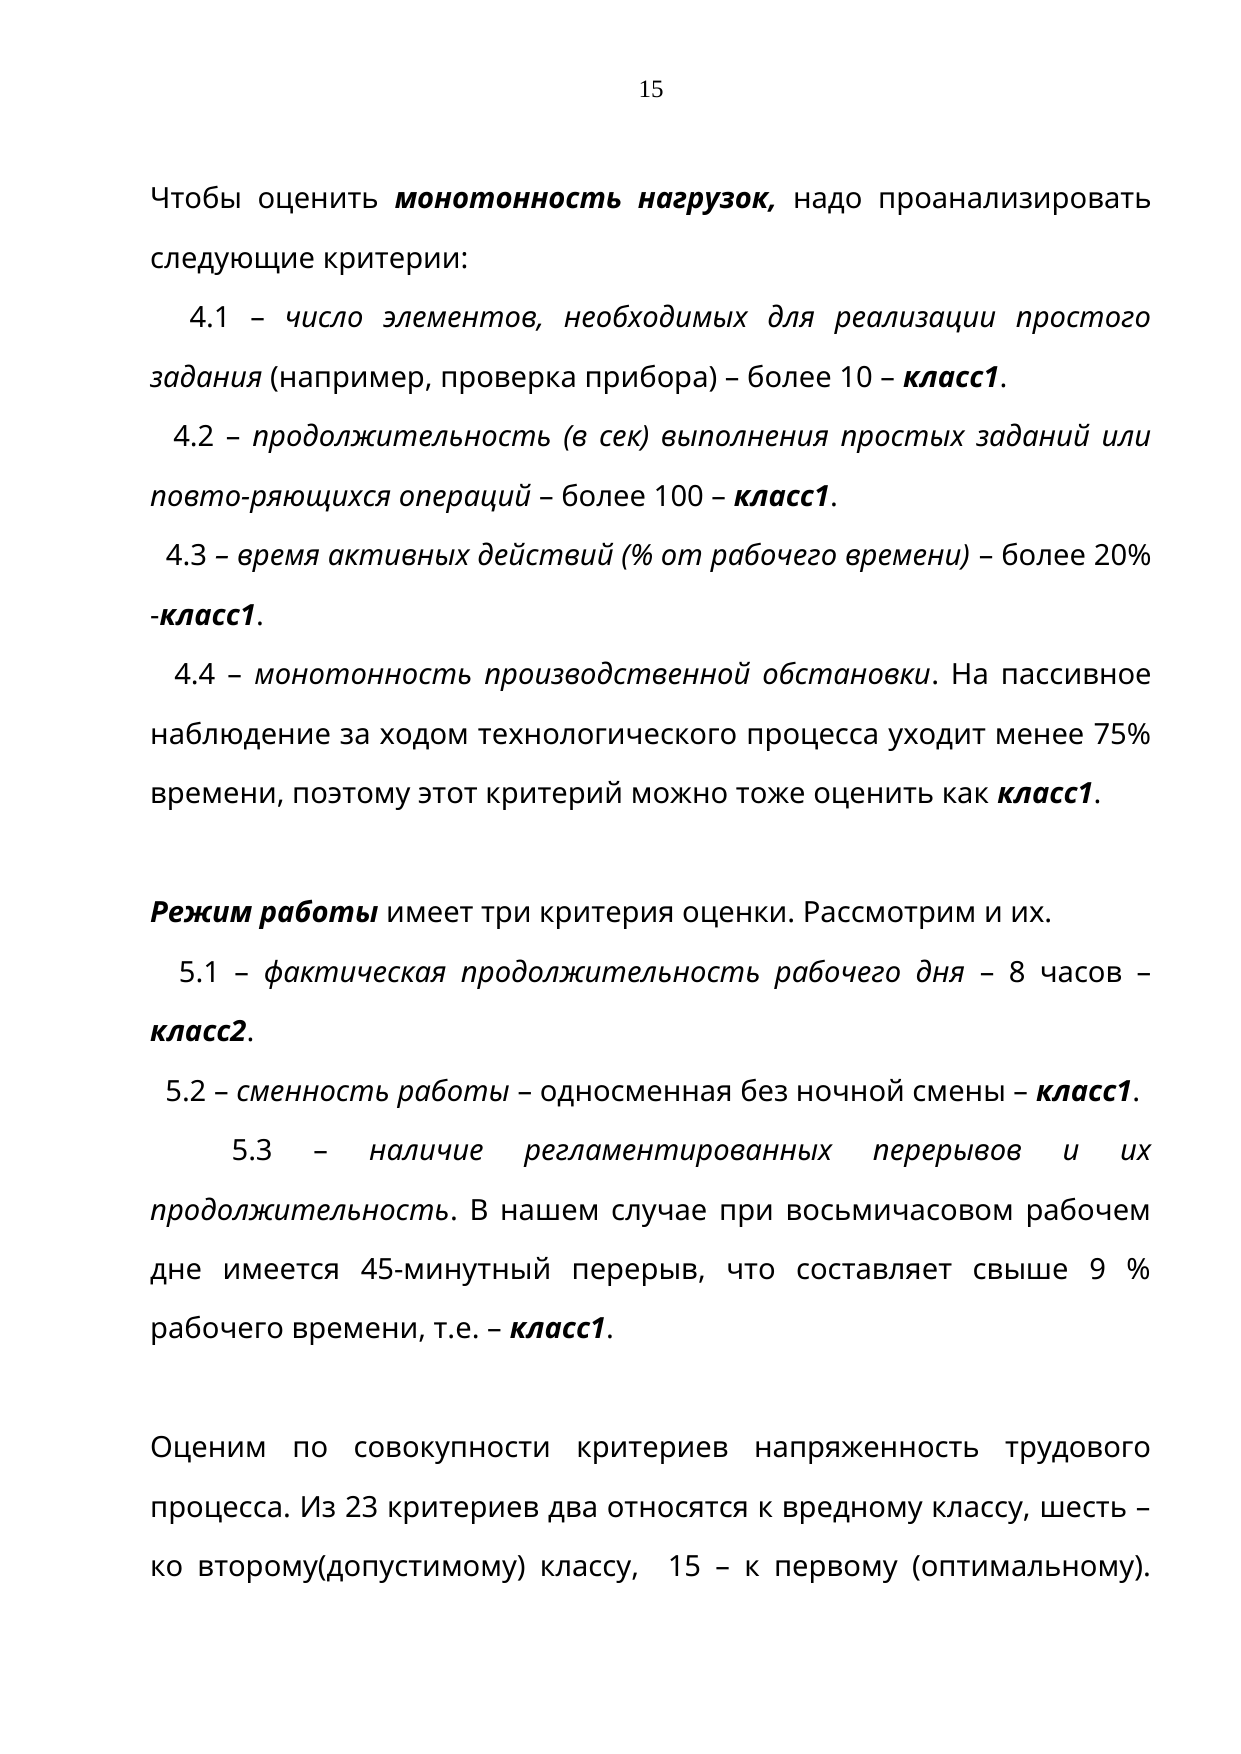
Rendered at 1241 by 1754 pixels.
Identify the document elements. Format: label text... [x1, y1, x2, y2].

text 5.2 – сменность работы – односменная без ночной смены – класс1. [150, 1070, 1152, 1109]
text Режим работы имеет три критерия оценки. Рассмотрим и их. [150, 891, 1152, 931]
text 4.2 – продолжительность (в сек) выполнения простых заданий или повто-ряющихся операций – более 100 – класс1. [150, 416, 1152, 515]
text Чтобы оценить монотонность нагрузок, надо проанализировать следующие критерии: [150, 178, 1152, 277]
text 4.4 – монотонность производственной обстановки. На пассивное наблюдение за ходом технологического процесса уходит менее 75% времени, поэтому этот критерий можно тоже оценить как класс1. [150, 653, 1152, 812]
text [150, 1427, 1152, 1585]
text 5.3 – наличие регламентированных перерывов и их продолжительность. В нашем случае при восьмичасовом рабочем дне имеется 45-минутный перерыв, что составляет свыше 9 % рабочего времени, т.е. – класс1. [150, 1129, 1152, 1347]
text 4.1 – число элементов, необходимых для реализации простого задания (например, проверка прибора) – более 10 – класс1. [150, 297, 1152, 396]
text 5.1 – фактическая продолжительность рабочего дня – 8 часов – класс2. [150, 951, 1152, 1050]
text 4.3 – время активных действий (% от рабочего времени) – более 20% -класс1. [150, 534, 1152, 634]
